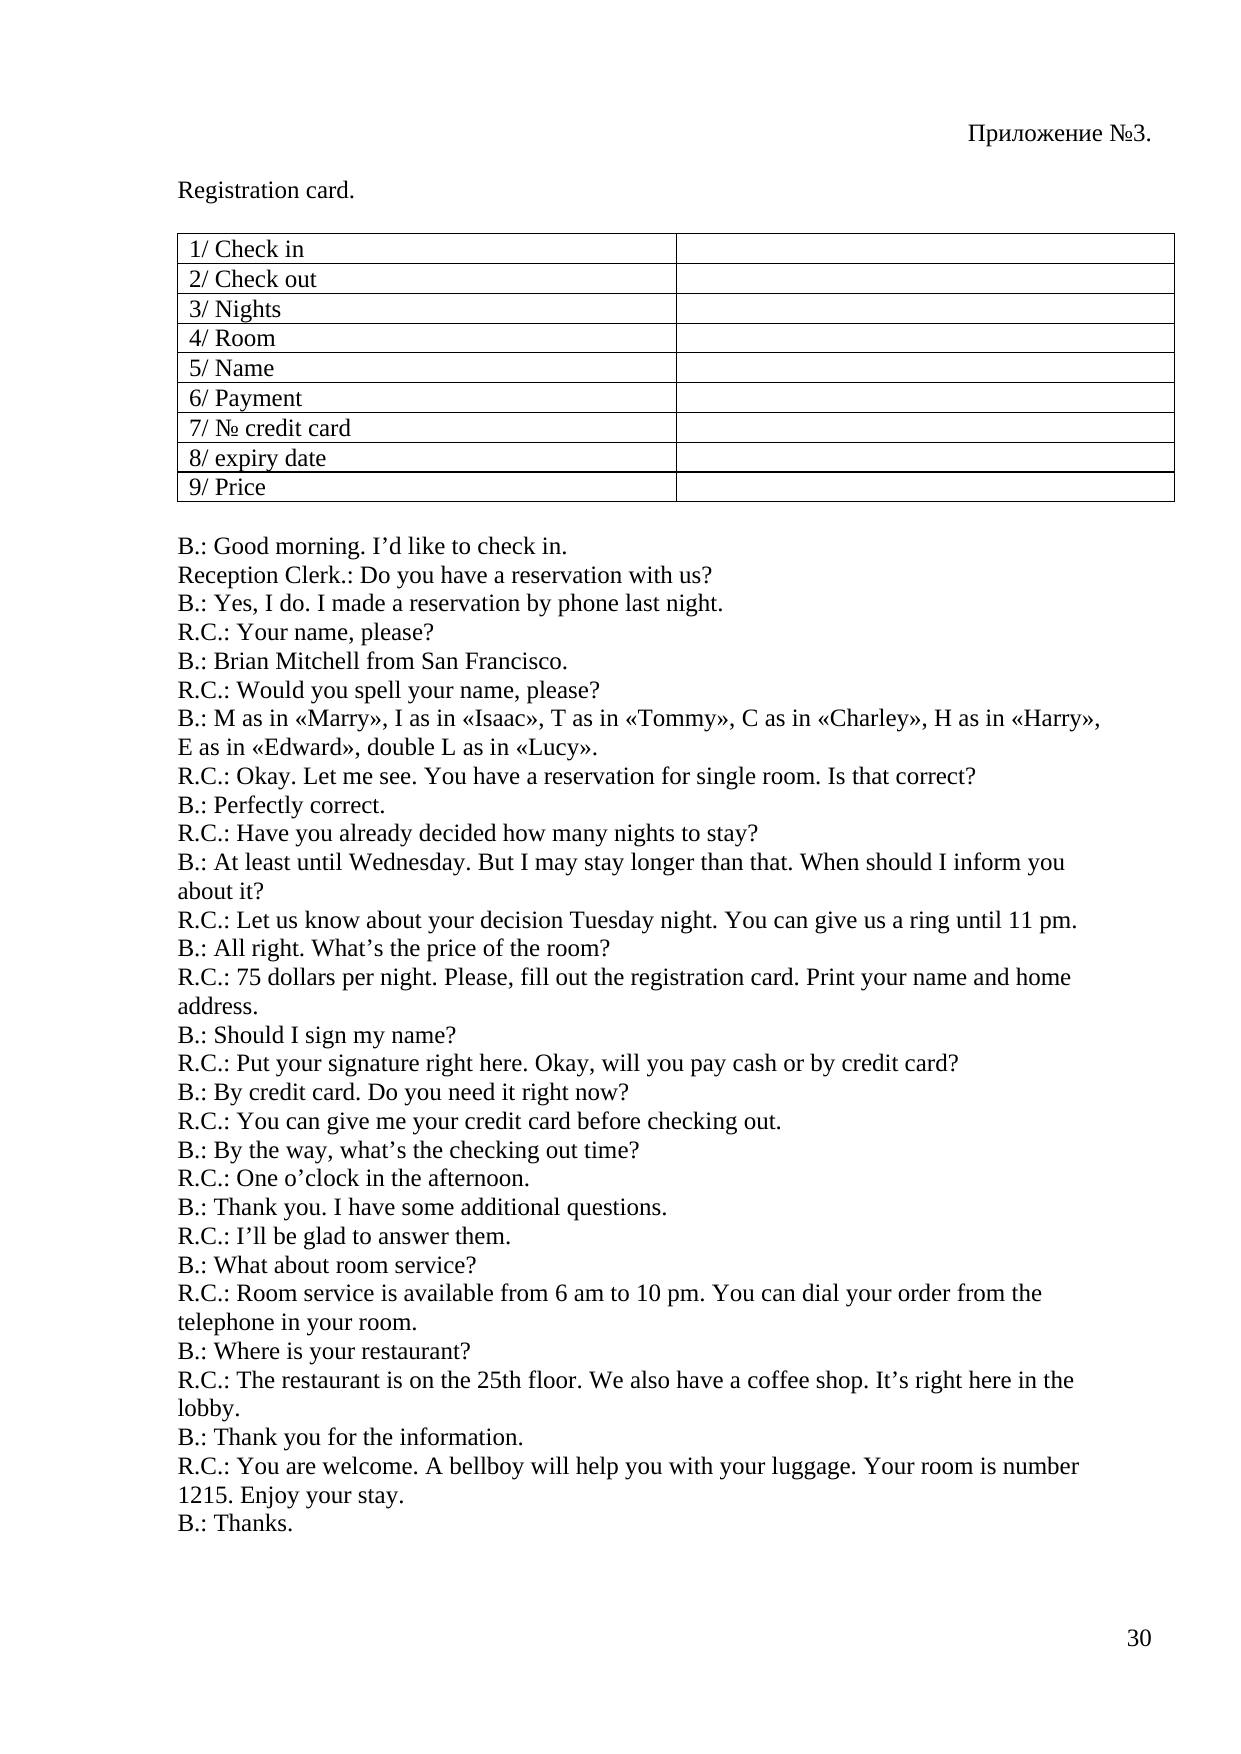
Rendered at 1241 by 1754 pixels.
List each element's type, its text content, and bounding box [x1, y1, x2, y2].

table_cell 2/ Check out [178, 264, 676, 293]
table_cell [677, 294, 1174, 322]
table_cell [677, 473, 1174, 501]
table_header 1/ Check in [178, 234, 676, 263]
table_header [677, 234, 1174, 263]
table_cell 5/ Name [178, 353, 676, 382]
table_cell [677, 413, 1174, 442]
table_cell [677, 353, 1174, 382]
table_cell 6/ Payment [178, 383, 676, 412]
table_cell 9/ Price [178, 473, 676, 501]
table_cell 4/ Room [178, 324, 676, 352]
table_cell [677, 443, 1174, 471]
table_cell 7/ № credit card [178, 413, 676, 442]
table_cell [677, 324, 1174, 352]
table_cell 8/ expiry date [178, 443, 676, 471]
text Приложение №3. [177, 118, 1152, 147]
table_header В.: Good morning. I’d like to check in. Reception Clerk.: Do you have a reservation with us? В.: Yes, I do. I made a reservation by phone last night. R.C.: Your name, please? В.: Brian Mitchell from San Francisco. R.C.: Would you spell your name, please? B.: M as in «Marry», I as in «Isaac», T as in «Tommy», С as in «Charley», H as in «Harry», E as in «Edward», double L as in «Lucy». R.C.: Okay. Let me see. You have a reservation for single room. Is that correct? В.: Perfectly correct. R.C.: Have you already decided how many nights to stay? В.: At least until Wednesday. But I may stay longer than that. When should I inform you about it? R.C.: Let us know about your decision Tuesday night. You can give us a ring until 11 pm. В.: All right. What’s the price of the room? R.C.: 75 dollars per night. Please, fill out the registration card. Print your name and home address. В.: Should I sign my name? R.C.: Put your signature right here. Okay, will you pay cash or by credit card? В.: By credit card. Do you need it right now? R.C.: You can give me your credit card before checking out. В.: By the way, what’s the checking out time? R.C.: One o’clock in the afternoon. В.: Thank you. I have some additional questions. R.C.: I’ll be glad to answer them. В.: What about room service? R.C.: Room service is available from 6 am to 10 pm. You can dial your order from the telephone in your room. В.: Where is your restaurant? R.C.: The restaurant is on the 25th floor. We also have a coffee shop. It’s right here in the lobby. В.: Thank you for the information. R.C.: You are welcome. A bellboy will help you with your luggage. Your room is number 1215. Enjoy your stay. B.: Thanks. [177, 531, 1112, 1537]
table_cell 3/ Nights [178, 294, 676, 322]
text Registration card. [177, 176, 1152, 204]
table_cell [677, 383, 1174, 412]
table_cell [677, 264, 1174, 293]
